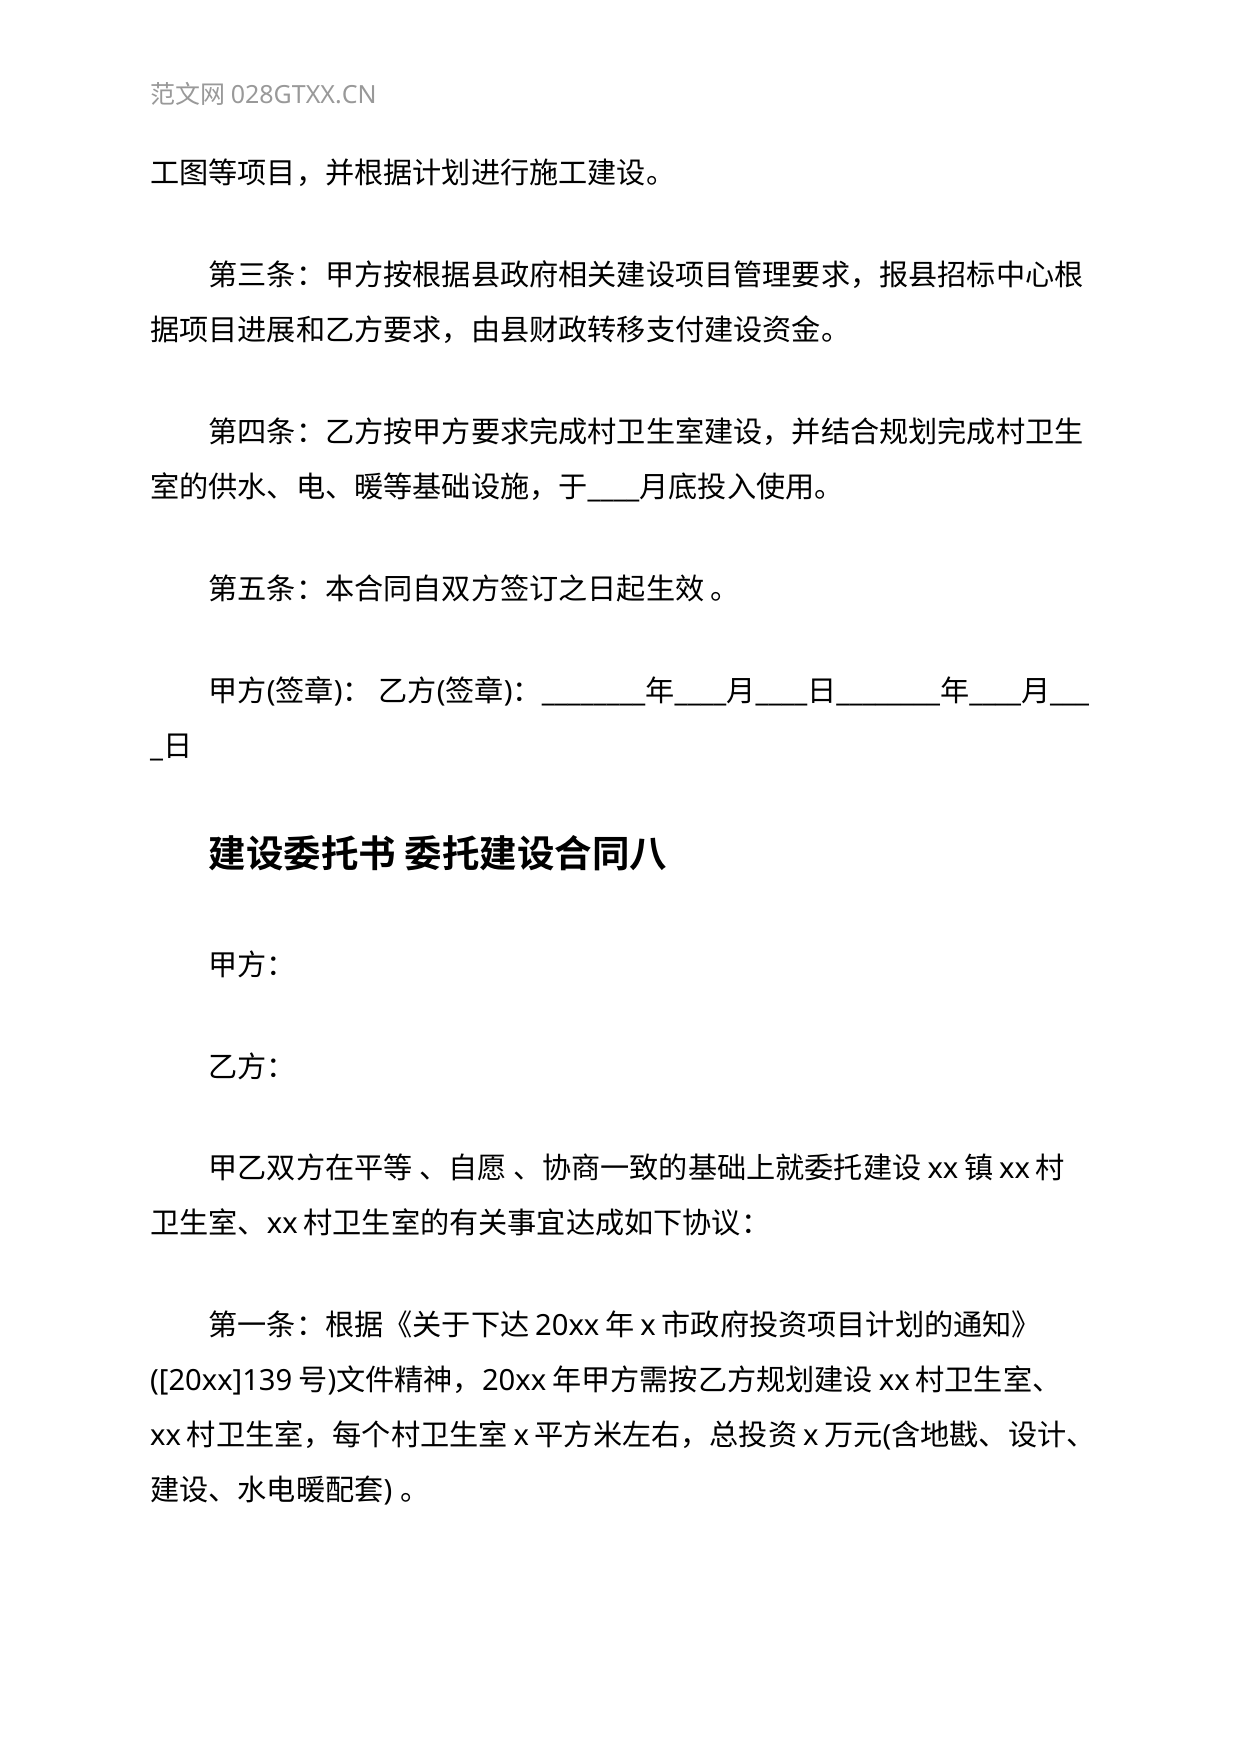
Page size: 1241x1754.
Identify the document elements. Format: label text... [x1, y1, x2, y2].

text 第一条：根据《关于下达20xx年x市政府投资项目计划的通知》([20xx]139号)文件精神，20xx年甲方需按乙方规划建设xx村卫生室、xx村卫生室，每个村卫生室x平方米左右，总投资x万元(含地戡、设计、建设、水电暖配套) 。 [150, 1302, 1090, 1509]
text 甲乙双方在平等 、自愿 、协商一致的基础上就委托建设xx镇xx村卫生室、xx村卫生室的有关事宜达成如下协议： [150, 1145, 1090, 1242]
text 第三条：甲方按根据县政府相关建设项目管理要求，报县招标中心根据项目进展和乙方要求，由县财政转移支付建设资金。 [150, 252, 1090, 349]
text 第四条：乙方按甲方要求完成村卫生室建设，并结合规划完成村卫生室的供水、电、暖等基础设施，于____月底投入使用。 [150, 408, 1090, 506]
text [150, 150, 1090, 192]
text 甲方： [150, 941, 1090, 984]
text 甲方(签章)： 乙方(签章)：________年____月____日________年____月____日 [150, 667, 1090, 764]
text 建设委托书 委托建设合同八 [150, 824, 1090, 878]
text 乙方： [150, 1043, 1090, 1086]
text 第五条：本合同自双方签订之日起生效 。 [150, 565, 1090, 608]
